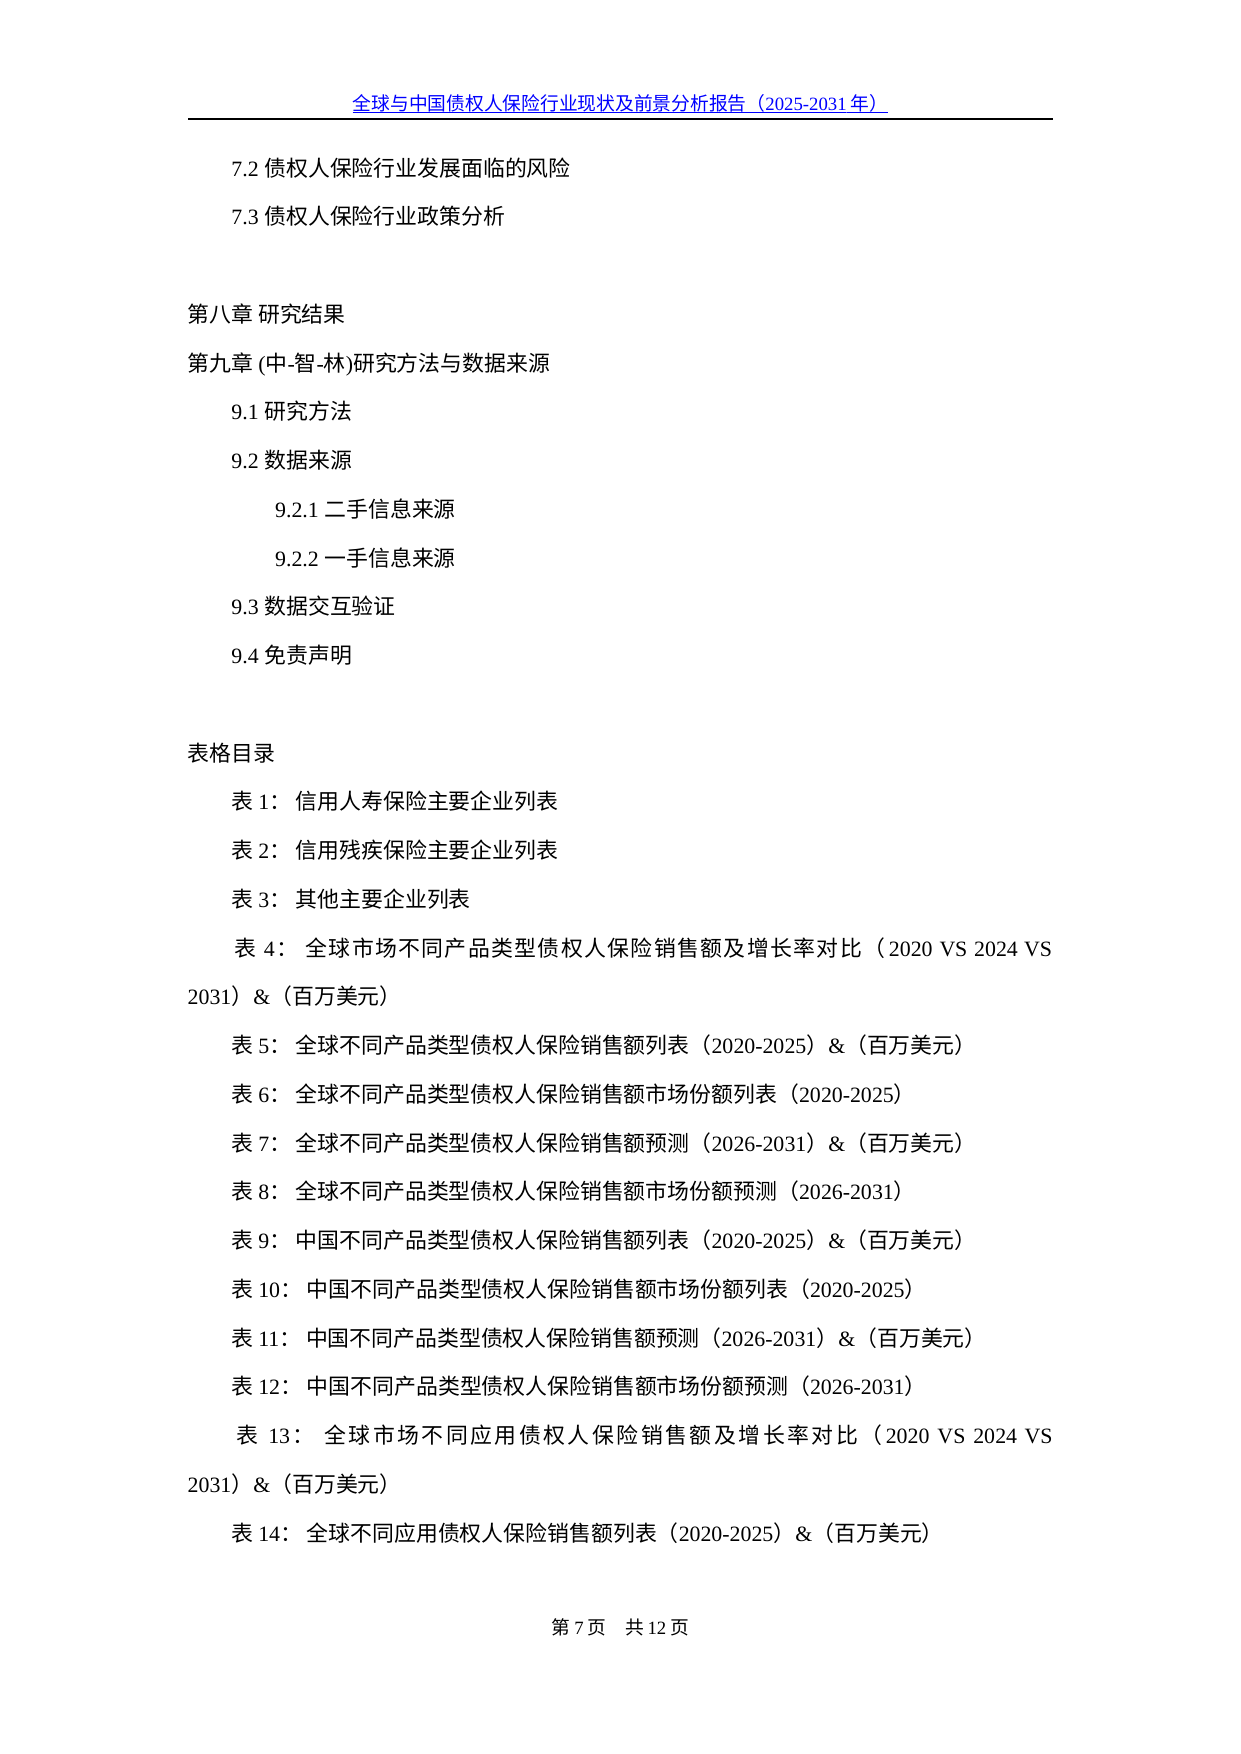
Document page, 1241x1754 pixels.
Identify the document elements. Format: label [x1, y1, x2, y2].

text [187, 150, 1053, 1548]
